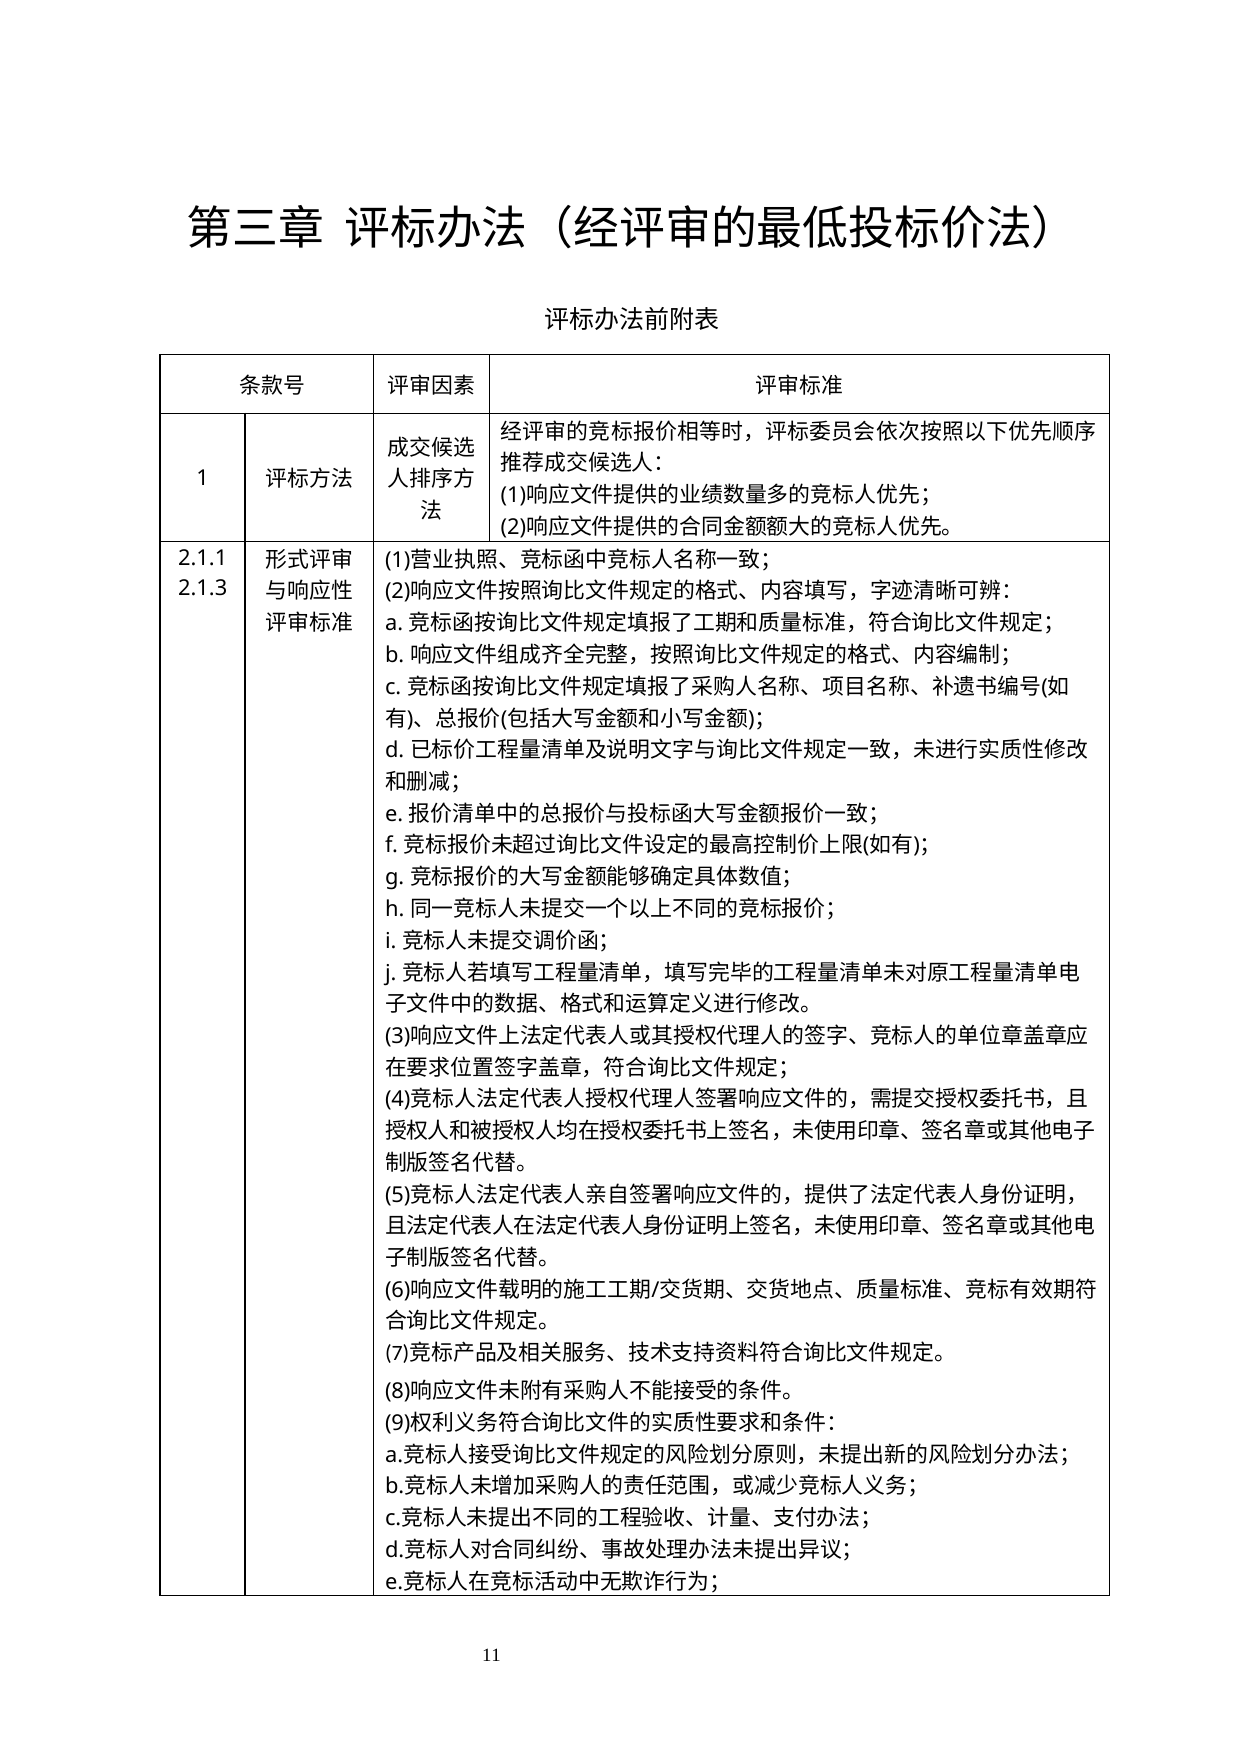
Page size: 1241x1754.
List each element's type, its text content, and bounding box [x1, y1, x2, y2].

table_header 评审因素 [374, 355, 489, 413]
table_header 条款号 [161, 355, 373, 413]
text 评标办法前附表 [171, 299, 1092, 336]
table_cell 经评审的竞标报价相等时，评标委员会依次按照以下优先顺序推荐成交候选人： (1)响应文件提供的业绩数量多的竞标人优先； (2)响应文件提供的合同金额额大的竞标人优先。 [490, 414, 1109, 541]
table_cell 成交候选人排序方法 [374, 414, 489, 541]
subtitle 第三章 评标办法（经评审的最低投标价法） [171, 191, 1092, 258]
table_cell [374, 542, 1109, 1595]
table_cell 1 [161, 414, 244, 541]
table_header 评审标准 [490, 355, 1109, 413]
table_cell 形式评审与响应性评审标准 [246, 542, 373, 1595]
table_cell 评标方法 [246, 414, 373, 541]
table_cell 2.1.1 2.1.3 [161, 542, 244, 1595]
